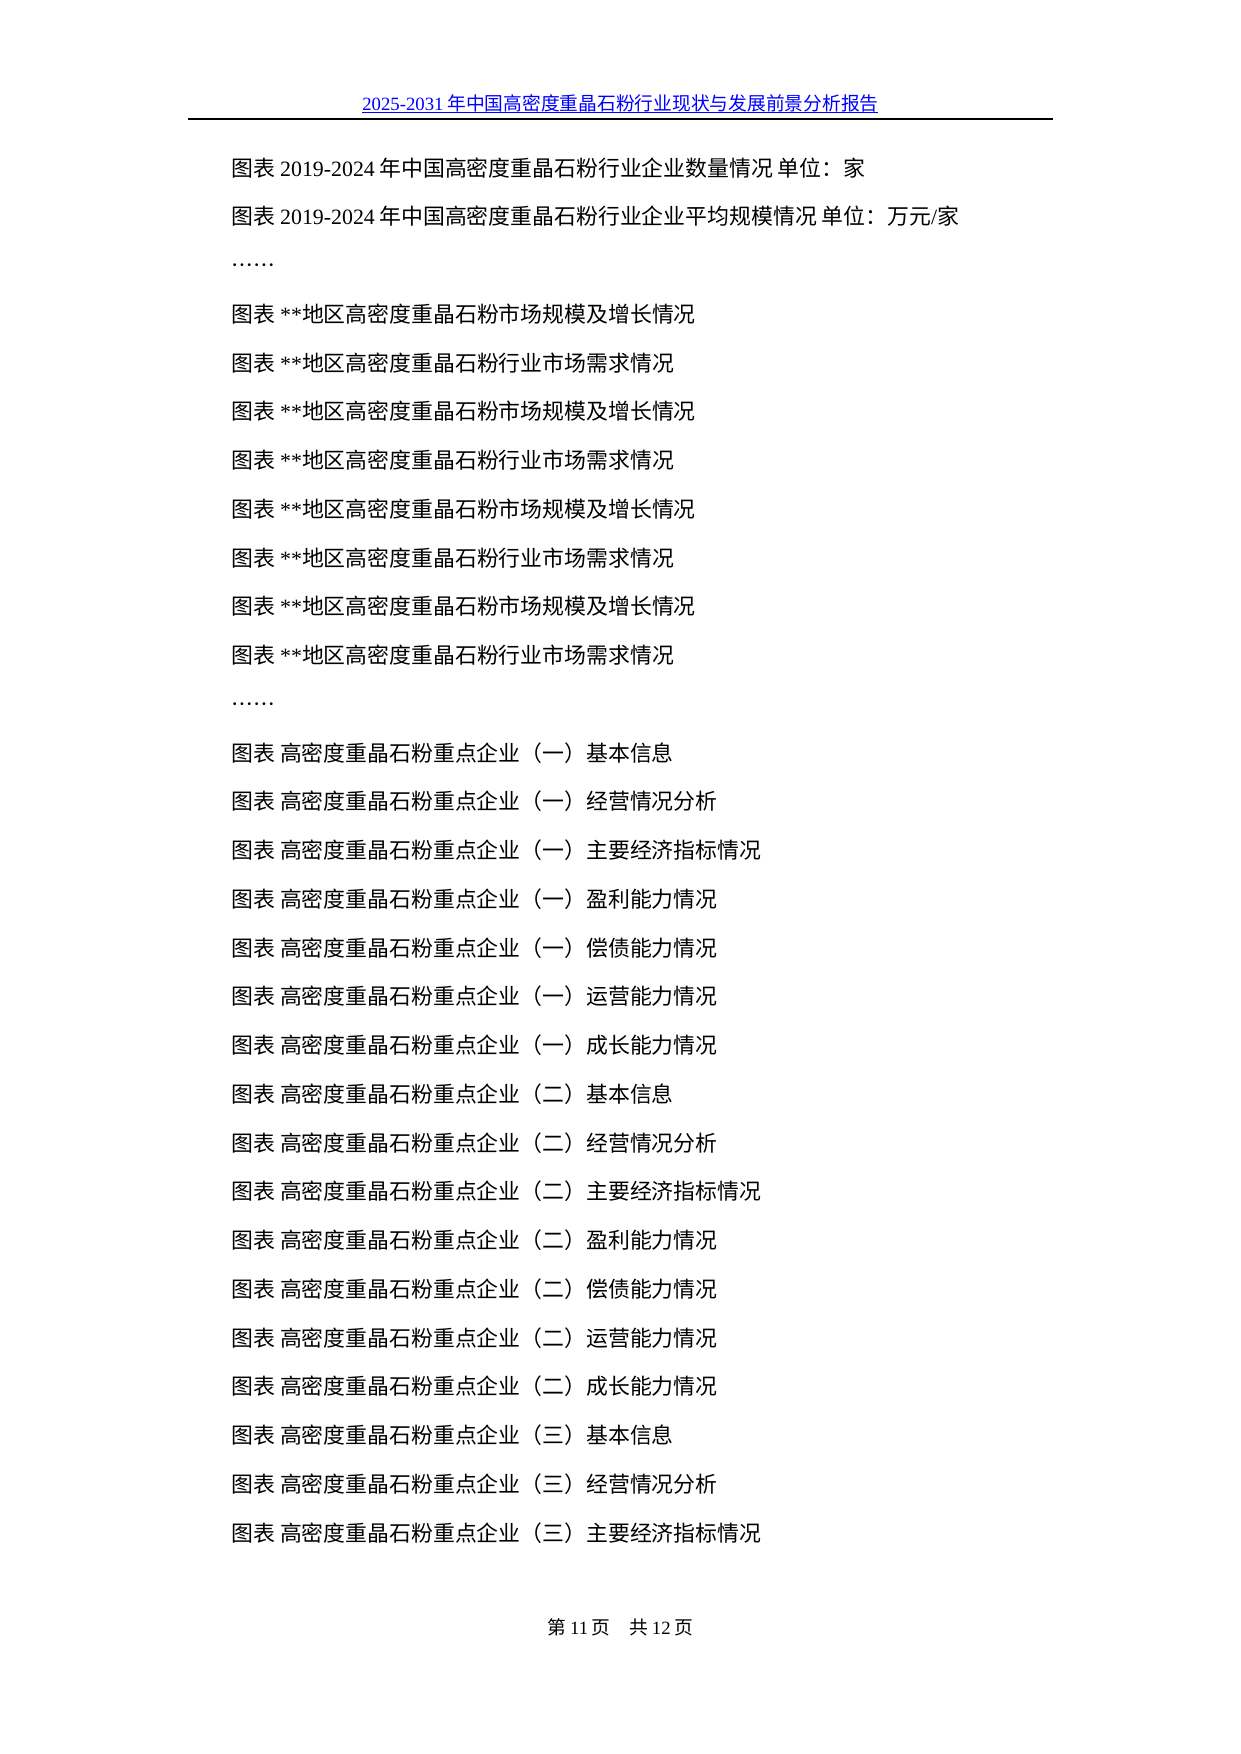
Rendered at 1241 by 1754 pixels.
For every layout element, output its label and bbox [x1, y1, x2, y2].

text [187, 150, 1053, 1548]
